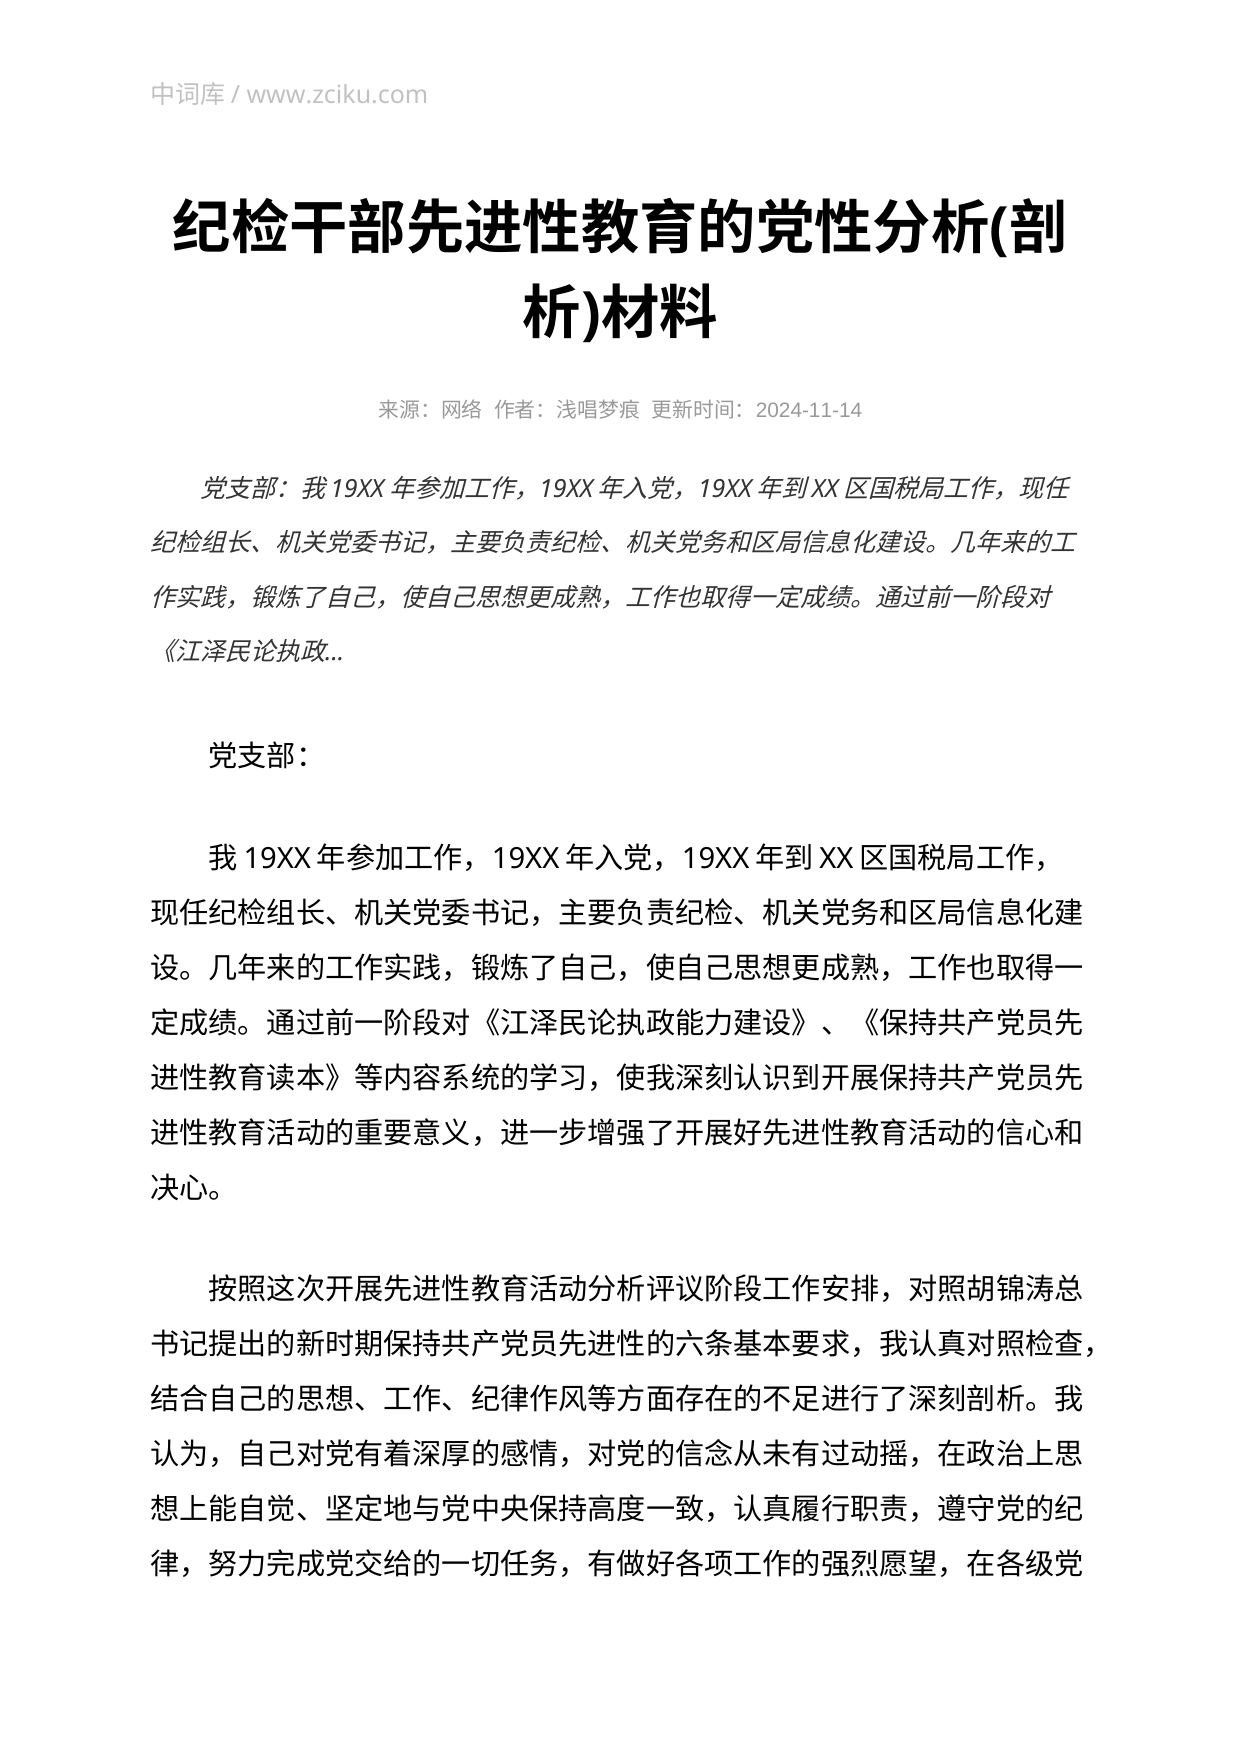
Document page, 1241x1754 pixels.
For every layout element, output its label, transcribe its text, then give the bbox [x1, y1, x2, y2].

text 党支部： [150, 733, 1090, 775]
text 我19XX年参加工作，19XX年入党，19XX年到XX区国税局工作，现任纪检组长、机关党委书记，主要负责纪检、机关党务和区局信息化建设。几年来的工作实践，锻炼了自己，使自己思想更成熟，工作也取得一定成绩。通过前一阶段对《江泽民论执政能力建设》、《保持共产党员先进性教育读本》等内容系统的学习，使我深刻认识到开展保持共产党员先进性教育活动的重要意义，进一步增强了开展好先进性教育活动的信心和决心。 [150, 835, 1090, 1206]
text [150, 1266, 1090, 1583]
text 党支部：我19XX年参加工作，19XX年入党，19XX年到XX区国税局工作，现任纪检组长、机关党委书记，主要负责纪检、机关党务和区局信息化建设。几年来的工作实践，锻炼了自己，使自己思想更成熟，工作也取得一定成绩。通过前一阶段对《江泽民论执政... [150, 468, 1090, 668]
text 来源：网络 作者：浅唱梦痕 更新时间：2024-11-14 [150, 398, 1090, 422]
subtitle 纪检干部先进性教育的党性分析(剖析)材料 [150, 181, 1090, 351]
